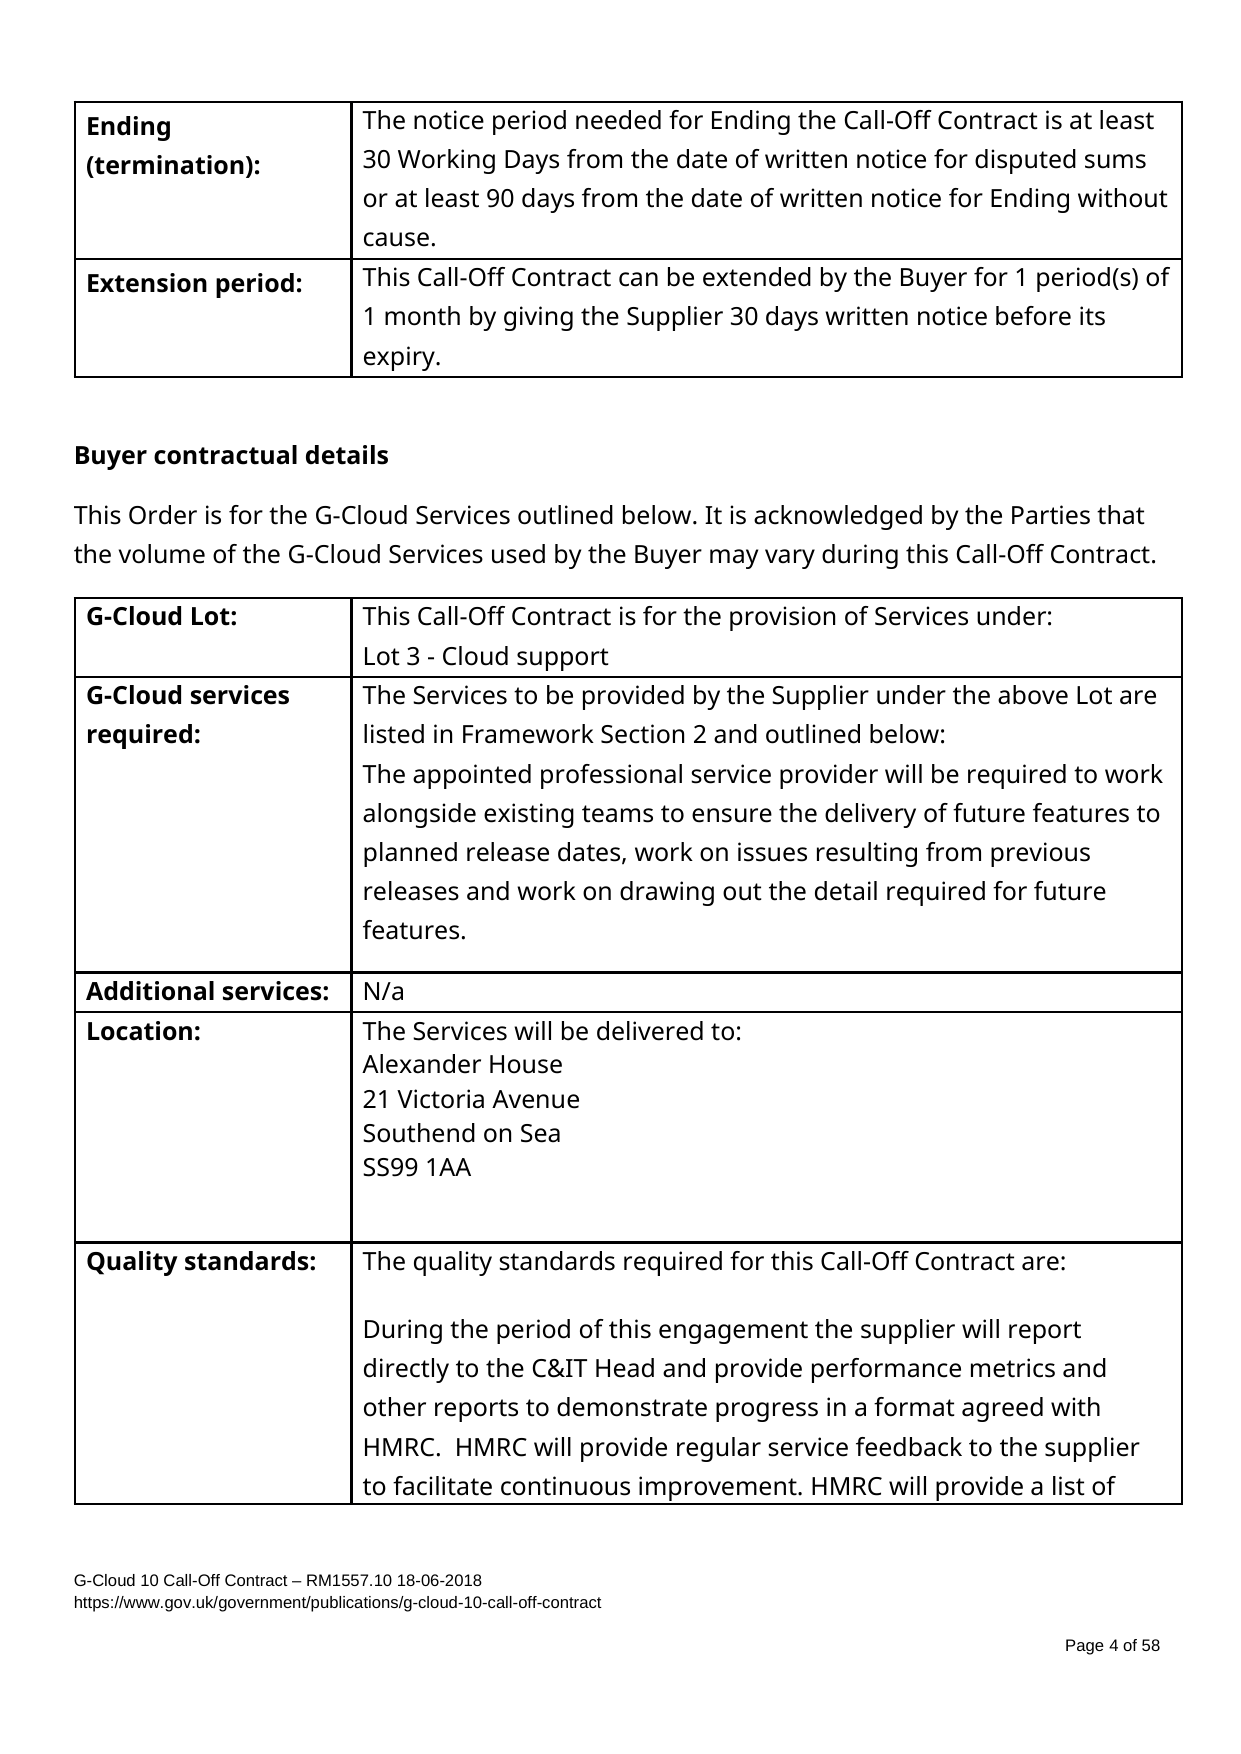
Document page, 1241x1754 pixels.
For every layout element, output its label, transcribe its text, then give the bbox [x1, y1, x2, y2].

table_header G-Cloud Lot: [76, 599, 350, 676]
table_cell The Services will be delivered to: Alexander House 21 Victoria Avenue Southend on Sea SS99 1AA [353, 1013, 1181, 1241]
table_cell This Call-Off Contract can be extended by the Buyer for 1 period(s) of 1 month by giving the Supplier 30 days written notice before its expiry. [353, 260, 1181, 376]
table_cell Quality standards: [76, 1244, 350, 1502]
table_cell Location: [76, 1013, 350, 1241]
table_cell N/a [353, 974, 1181, 1011]
table_cell Additional services: [76, 974, 350, 1011]
table_cell The Services to be provided by the Supplier under the above Lot are listed in Framework Section 2 and outlined below: The appointed professional service provider will be required to work alongside existing teams to ensure the delivery of future features to planned release dates, work on issues resulting from previous releases and work on drawing out the detail required for future features. [353, 678, 1181, 971]
table_cell Ending (termination): [76, 103, 350, 258]
table_cell Extension period: [76, 260, 350, 376]
table_cell G-Cloud services required: [76, 678, 350, 971]
text This Order is for the G-Cloud Services outlined below. It is acknowledged by the Parties that the volume of the G-Cloud Services used by the Buyer may vary during this Call-Off Contract. [73, 498, 1182, 571]
table_header This Call-Off Contract is for the provision of Services under: Lot 3 - Cloud support [353, 599, 1181, 676]
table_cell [353, 1244, 1181, 1502]
text Buyer contractual details [73, 438, 1182, 472]
table_cell The notice period needed for Ending the Call-Off Contract is at least 30 Working Days from the date of written notice for disputed sums or at least 90 days from the date of written notice for Ending without cause. [353, 103, 1181, 258]
